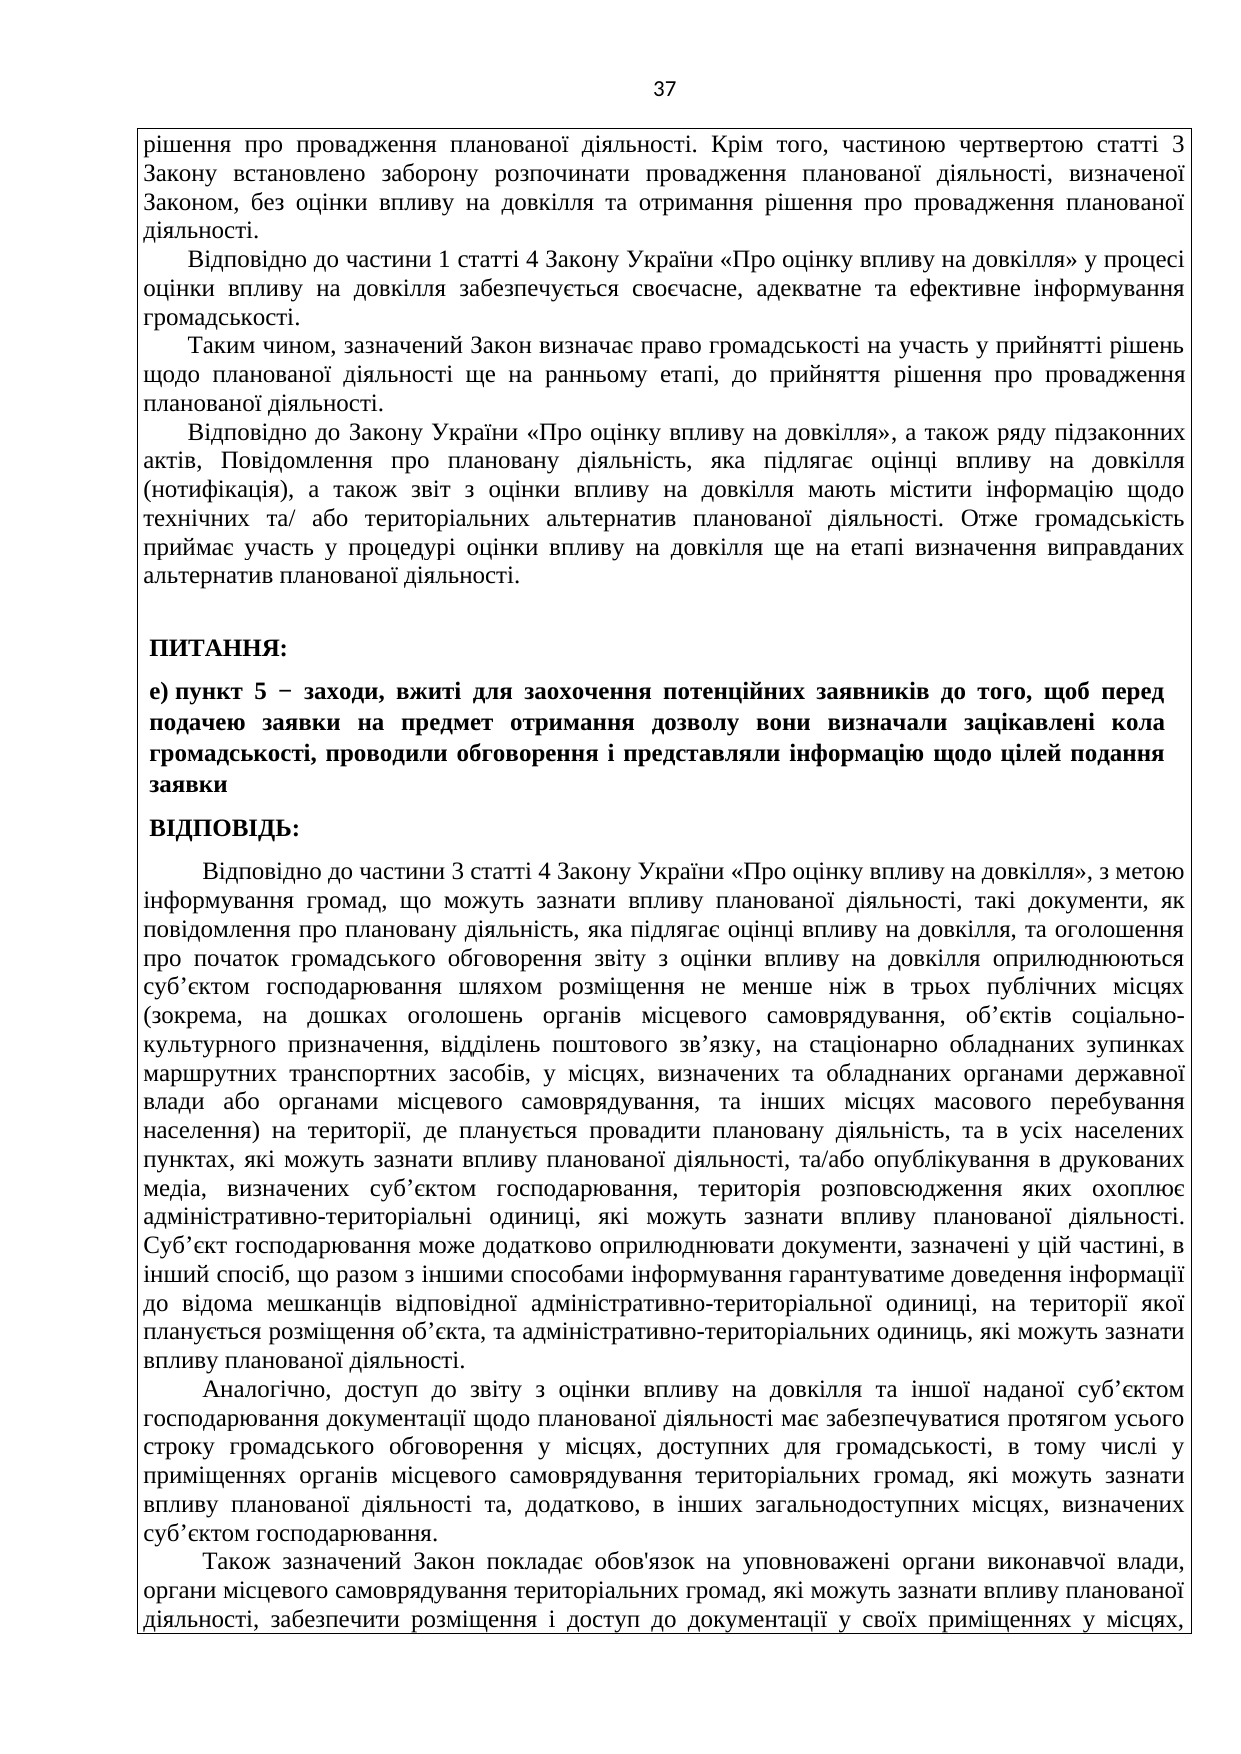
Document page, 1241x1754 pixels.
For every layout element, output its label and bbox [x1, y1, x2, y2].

table_header [138, 129, 1191, 1633]
